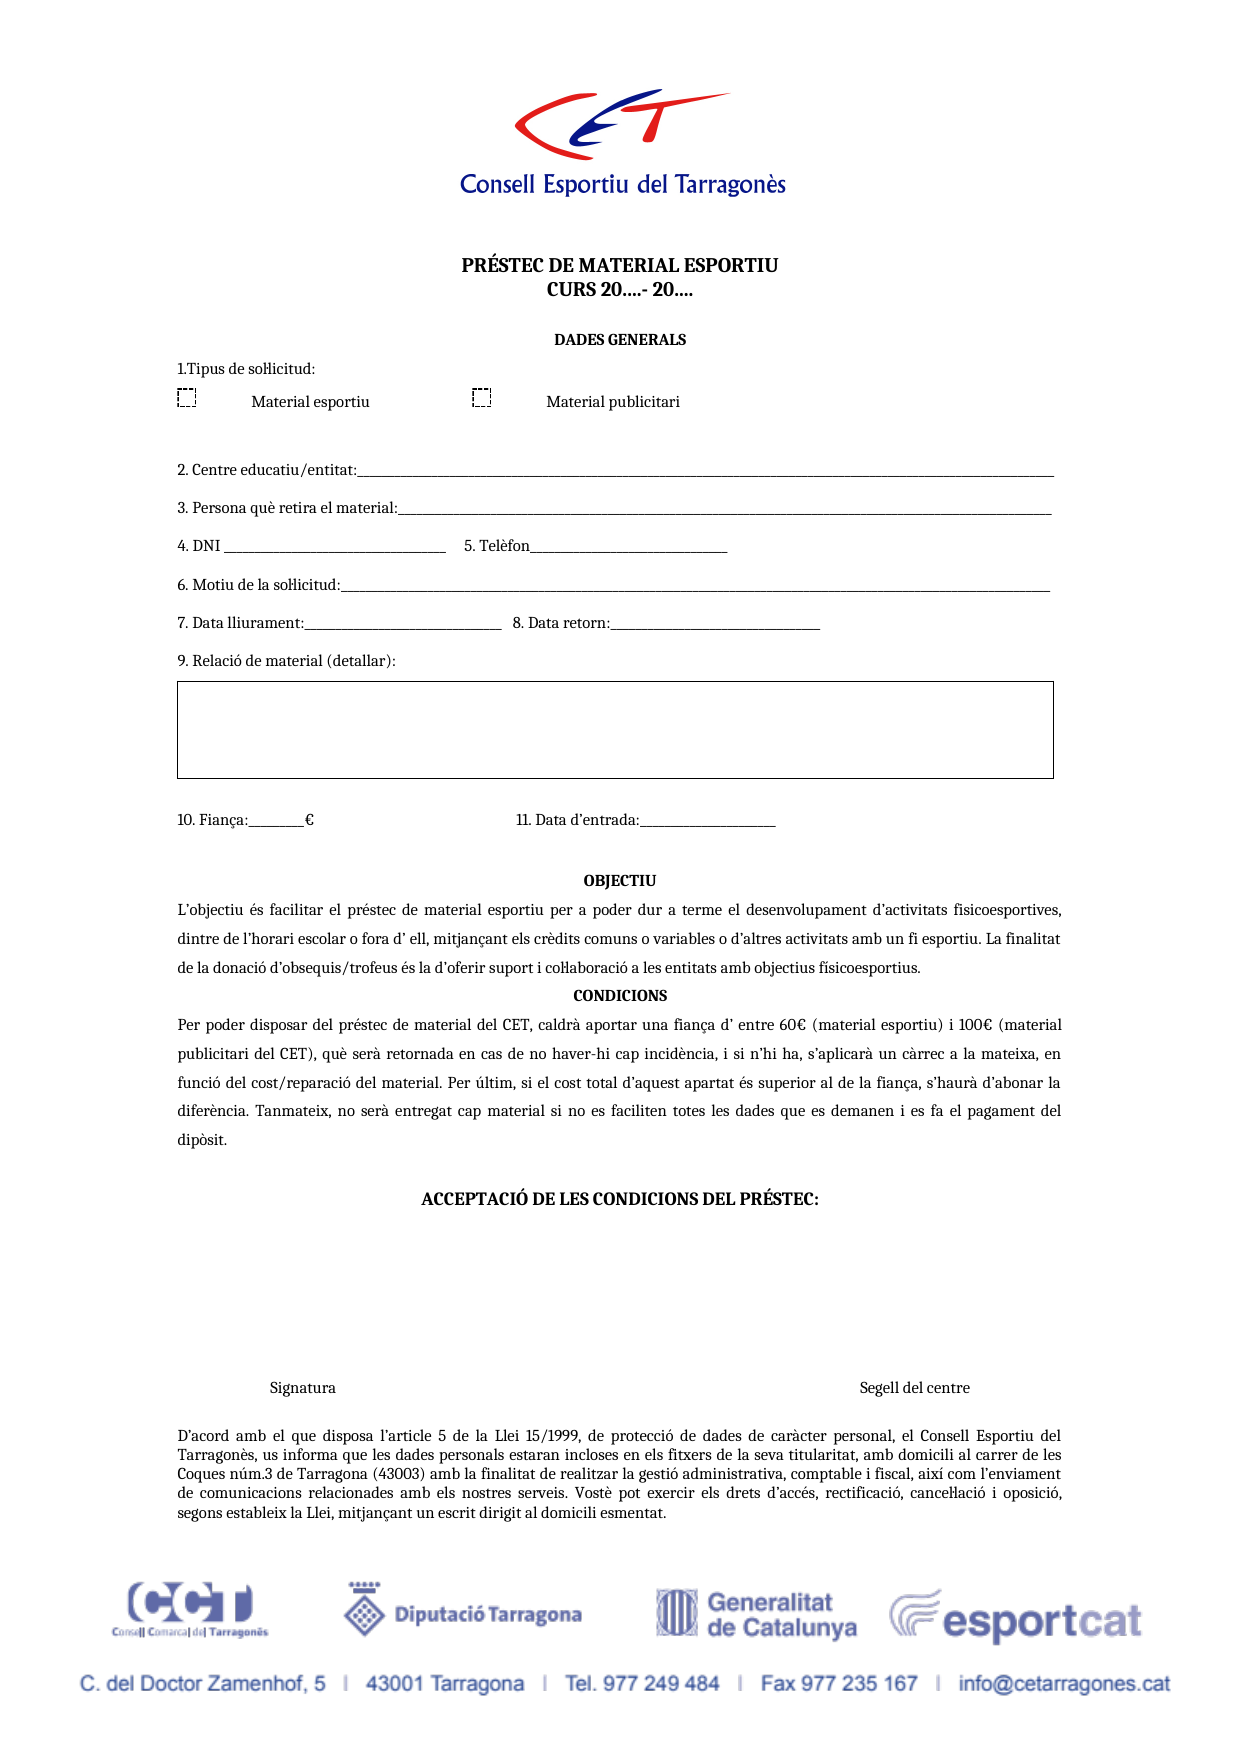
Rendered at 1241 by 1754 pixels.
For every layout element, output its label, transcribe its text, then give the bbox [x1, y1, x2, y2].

text 1.Tipus de sol·licitud: [177, 359, 1063, 379]
text Signatura Segell del centre [177, 1378, 1063, 1398]
text 7. Data lliurament:________________________________ 8. Data retorn:__________________________________ [177, 613, 1063, 633]
text D’acord amb el que disposa l’article 5 de la Llei 15/1999, de protecció de dades de caràcter personal, el Consell Esportiu del Tarragonès, us informa que les dades personals estaran incloses en els fitxers de la seva titularitat, amb domicili al carrer de les Coques núm.3 de Tarragona (43003) amb la finalitat de realitzar la gestió administrativa, comptable i fiscal, així com l’enviament de comunicacions relacionades amb els nostres serveis. Vostè pot exercir els drets d’accés, rectificació, cancel·lació i oposició, segons estableix la Llei, mitjançant un escrit dirigit al domicili esmentat. [177, 1426, 1063, 1522]
text 6. Motiu de la sol·licitud:___________________________________________________________________________________________________________________ [177, 575, 1063, 594]
text 2. Centre educatiu/entitat:_________________________________________________________________________________________________________________ [177, 460, 1063, 479]
text CONDICIONS [177, 987, 1063, 1006]
picture [472, 388, 491, 407]
text PRÉSTEC DE MATERIAL ESPORTIU [177, 255, 1063, 278]
table_header [178, 682, 1053, 777]
text L’objectiu és facilitar el préstec de material esportiu per a poder dur a terme el desenvolupament d’activitats fisicoesportives, dintre de l’horari escolar o fora d’ ell, mitjançant els crèdits comuns o variables o d’altres activitats amb un fi esportiu. La finalitat de la donació d’obsequis/trofeus és la d’oferir suport i col·laboració a les entitats amb objectius físicoesportius. [177, 901, 1063, 977]
text Material esportiu Material publicitari [177, 388, 1063, 417]
text 9. Relació de material (detallar): [177, 652, 1063, 671]
text 4. DNI ____________________________________ 5. Telèfon________________________________ [177, 537, 1063, 556]
picture [177, 388, 196, 407]
text ACCEPTACIÓ DE LES CONDICIONS DEL PRÉSTEC: [177, 1188, 1063, 1210]
text 10. Fiança:_________€ 11. Data d’entrada:______________________ [177, 811, 1063, 830]
text 3. Persona què retira el material:__________________________________________________________________________________________________________ [177, 498, 1063, 518]
text Per poder disposar del préstec de material del CET, caldrà aportar una fiança d’ entre 60€ (material esportiu) i 100€ (material publicitari del CET), què serà retornada en cas de no haver-hi cap incidència, i si n’hi ha, s’aplicarà un càrrec a la mateixa, en funció del cost/reparació del material. Per últim, si el cost total d’aquest apartat és superior al de la fiança, s’haurà d’abonar la diferència. Tanmateix, no serà entregat cap material si no es faciliten totes les dades que es demanen i es fa el pagament del dipòsit. [177, 1016, 1063, 1150]
text CURS 20....- 20.... [177, 278, 1063, 302]
text DADES GENERALS [177, 331, 1063, 350]
text OBJECTIU [177, 872, 1063, 891]
picture [0, 0, 1241, 255]
